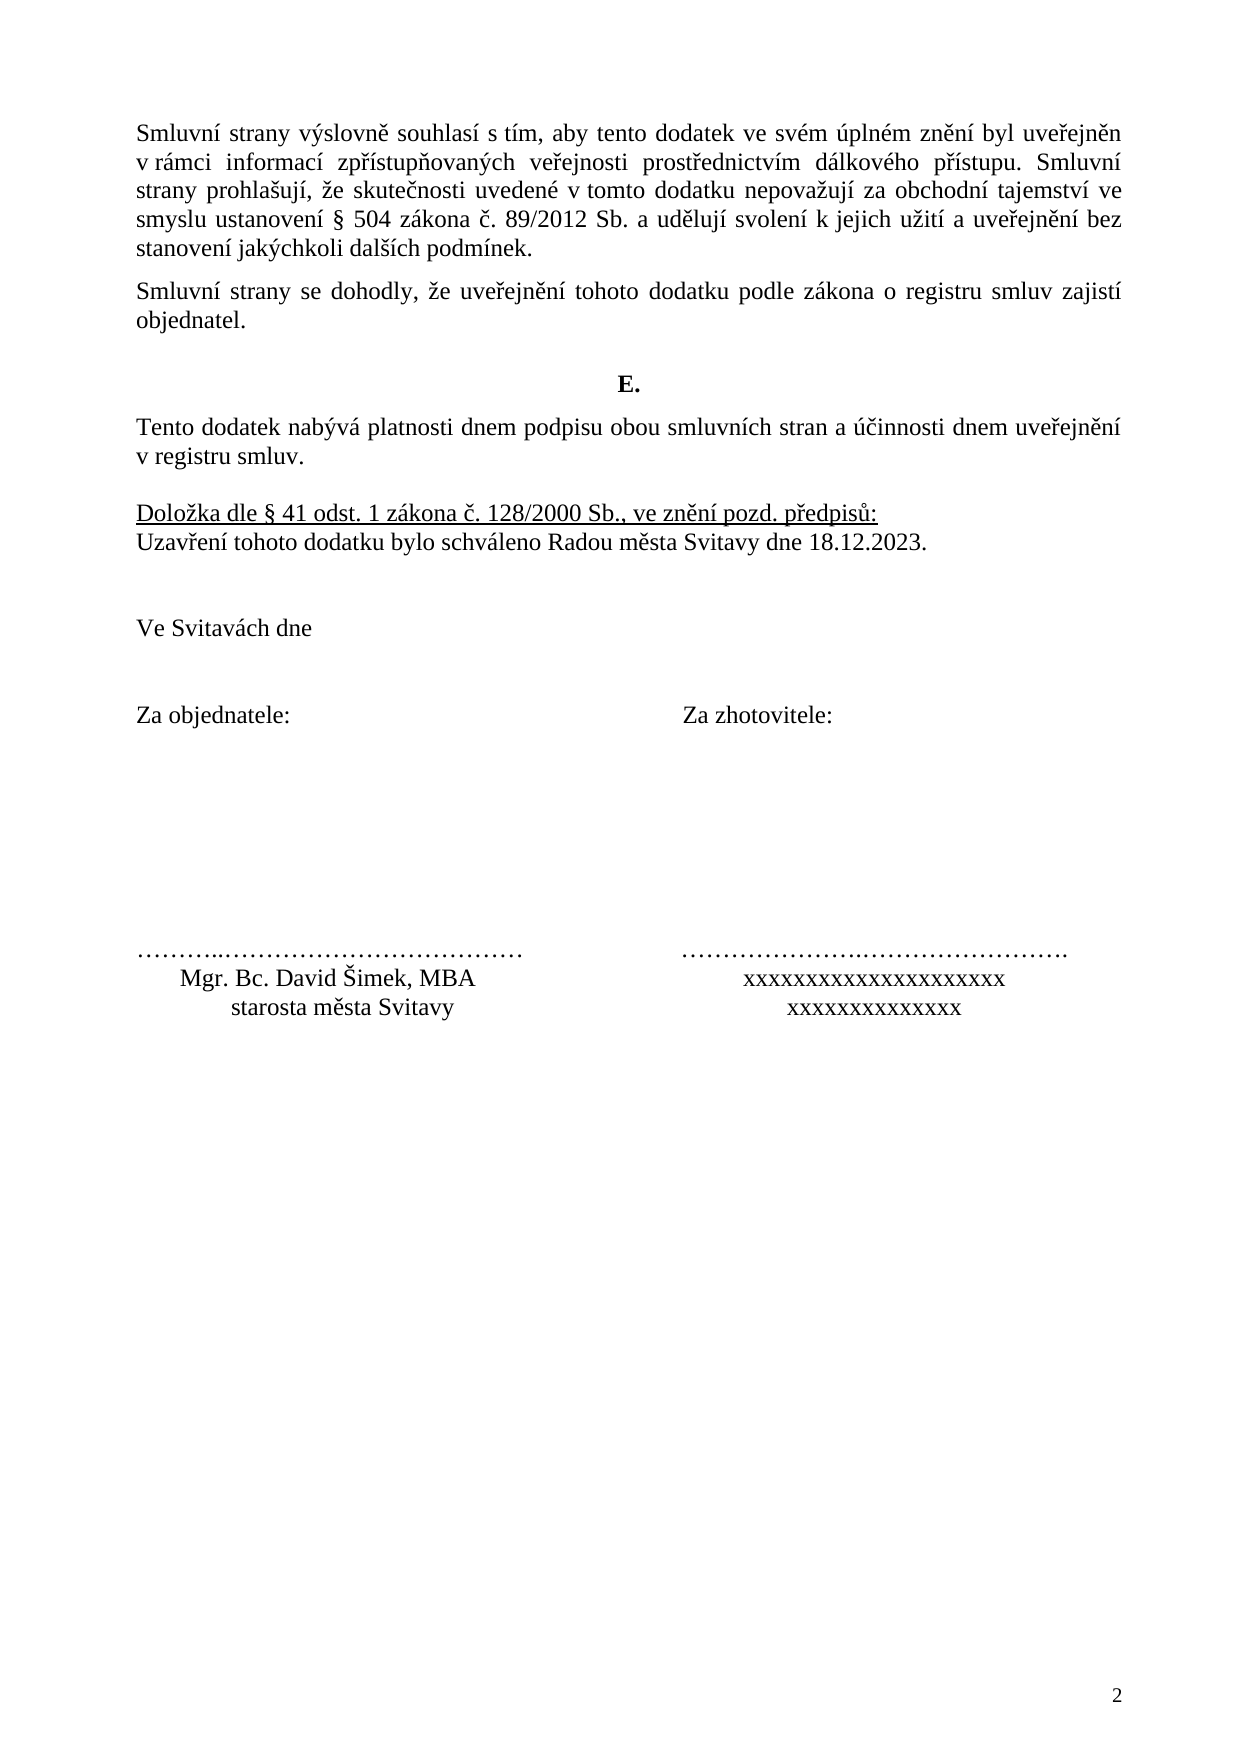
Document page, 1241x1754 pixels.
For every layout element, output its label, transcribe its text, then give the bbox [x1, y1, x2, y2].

text Smluvní strany výslovně souhlasí s tím, aby tento dodatek ve svém úplném znění byl uveřejněn v rámci informací zpřístupňovaných veřejnosti prostřednictvím dálkového přístupu. Smluvní strany prohlašují, že skutečnosti uvedené v tomto dodatku nepovažují za obchodní tajemství ve smyslu ustanovení § 504 zákona č. 89/2012 Sb. a udělují svolení k jejich užití a uveřejnění bez stanovení jakýchkoli dalších podmínek. [136, 118, 1122, 262]
text starosta města Svitavy xxxxxxxxxxxxxx [136, 992, 1122, 1020]
text E. [136, 369, 1122, 398]
text Doložka dle § 41 odst. 1 zákona č. 128/2000 Sb., ve znění pozd. předpisů: [136, 498, 1122, 527]
text Mgr. Bc. David Šimek, MBA xxxxxxxxxxxxxxxxxxxxx [136, 963, 1122, 992]
text Za objednatele: Za zhotovitele: [136, 700, 1122, 728]
text Uzavření tohoto dodatku bylo schváleno Radou města Svitavy dne 18.12.2023. [136, 527, 1122, 556]
text Smluvní strany se dohodly, že uveřejnění tohoto dodatku podle zákona o registru smluv zajistí objednatel. [136, 276, 1122, 334]
text Ve Svitavách dne [136, 613, 1122, 642]
text ………..……………………………… ………………….……………………. [136, 934, 1122, 963]
text Tento dodatek nabývá platnosti dnem podpisu obou smluvních stran a účinnosti dnem uveřejnění v registru smluv. [136, 412, 1122, 470]
